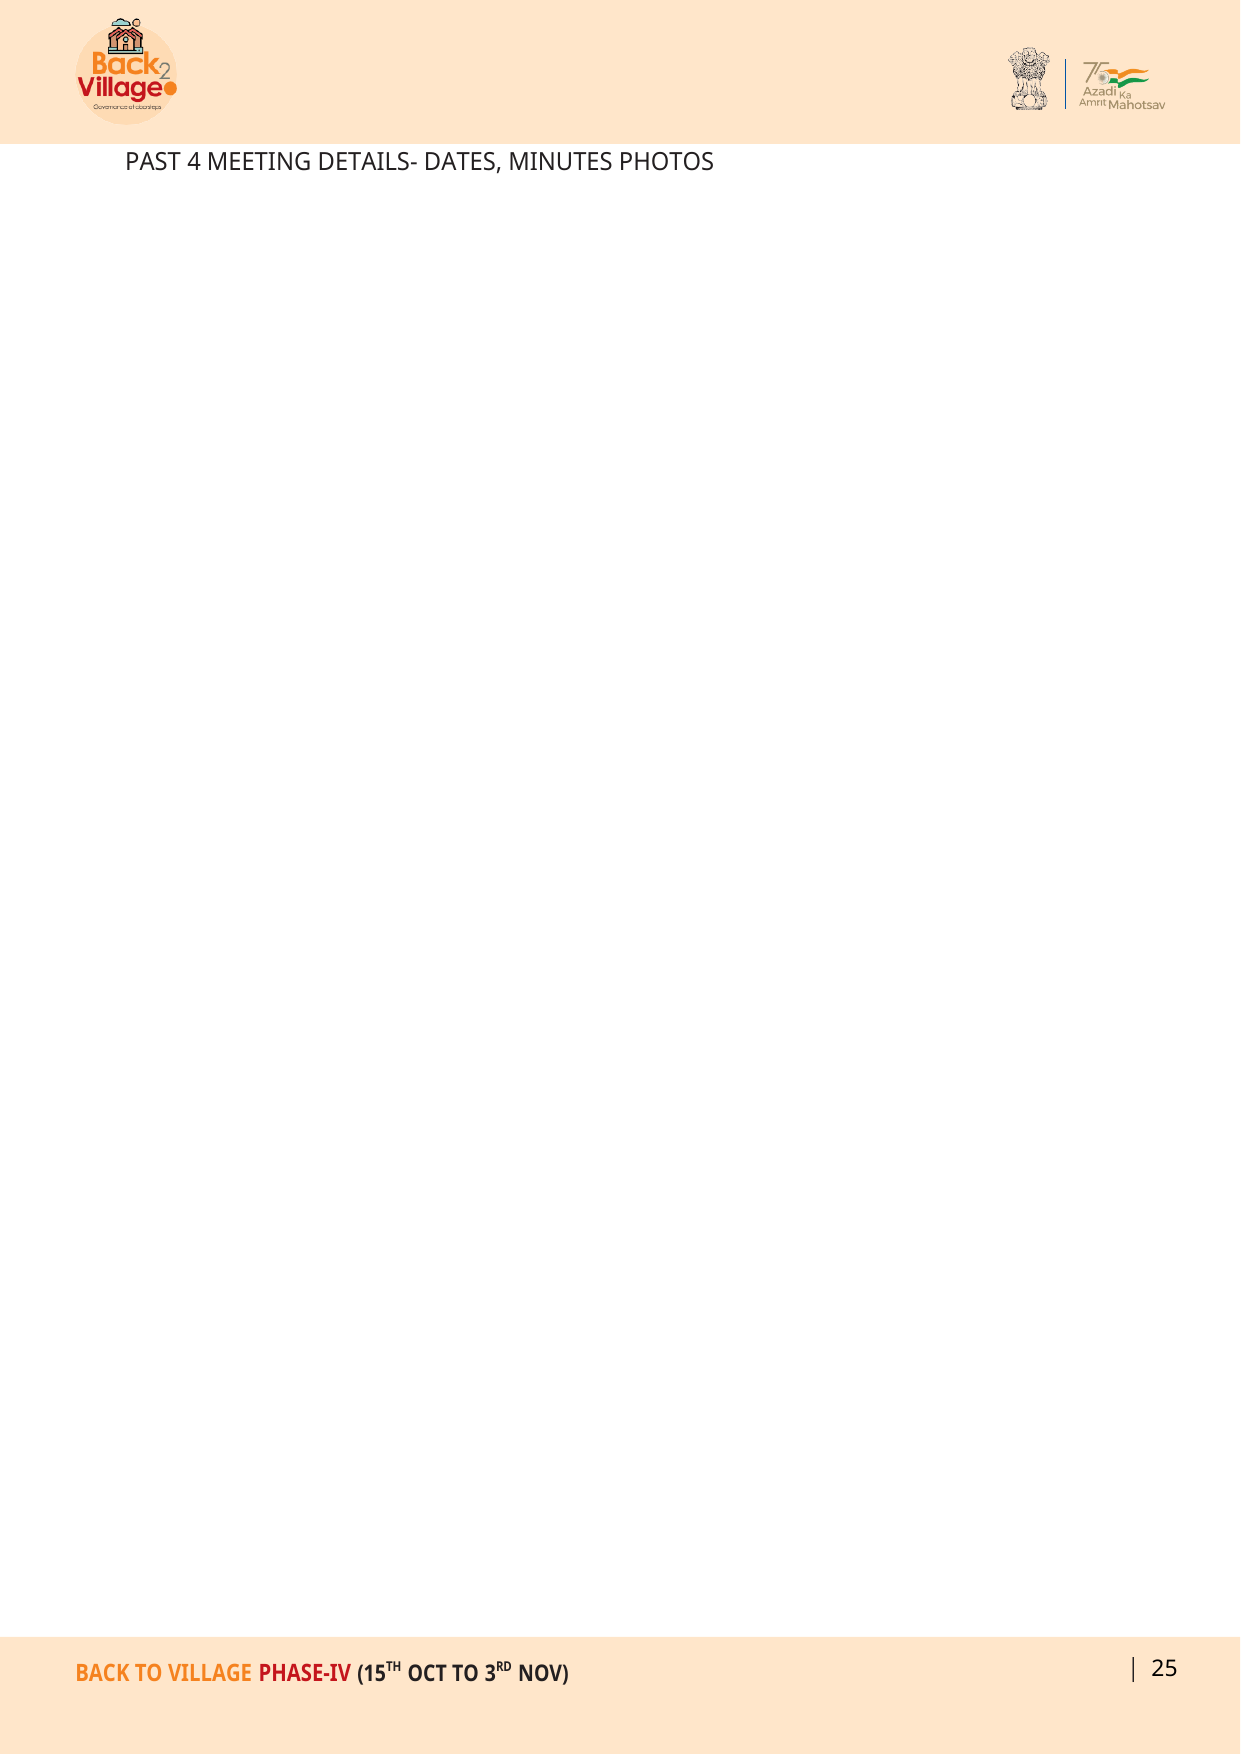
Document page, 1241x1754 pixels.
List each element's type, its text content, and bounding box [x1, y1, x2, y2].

picture [1008, 47, 1050, 110]
picture [75, 18, 177, 125]
text PAST 4 MEETING DETAILS- DATES, MINUTES PHOTOS [125, 144, 1184, 178]
picture [1078, 58, 1166, 110]
